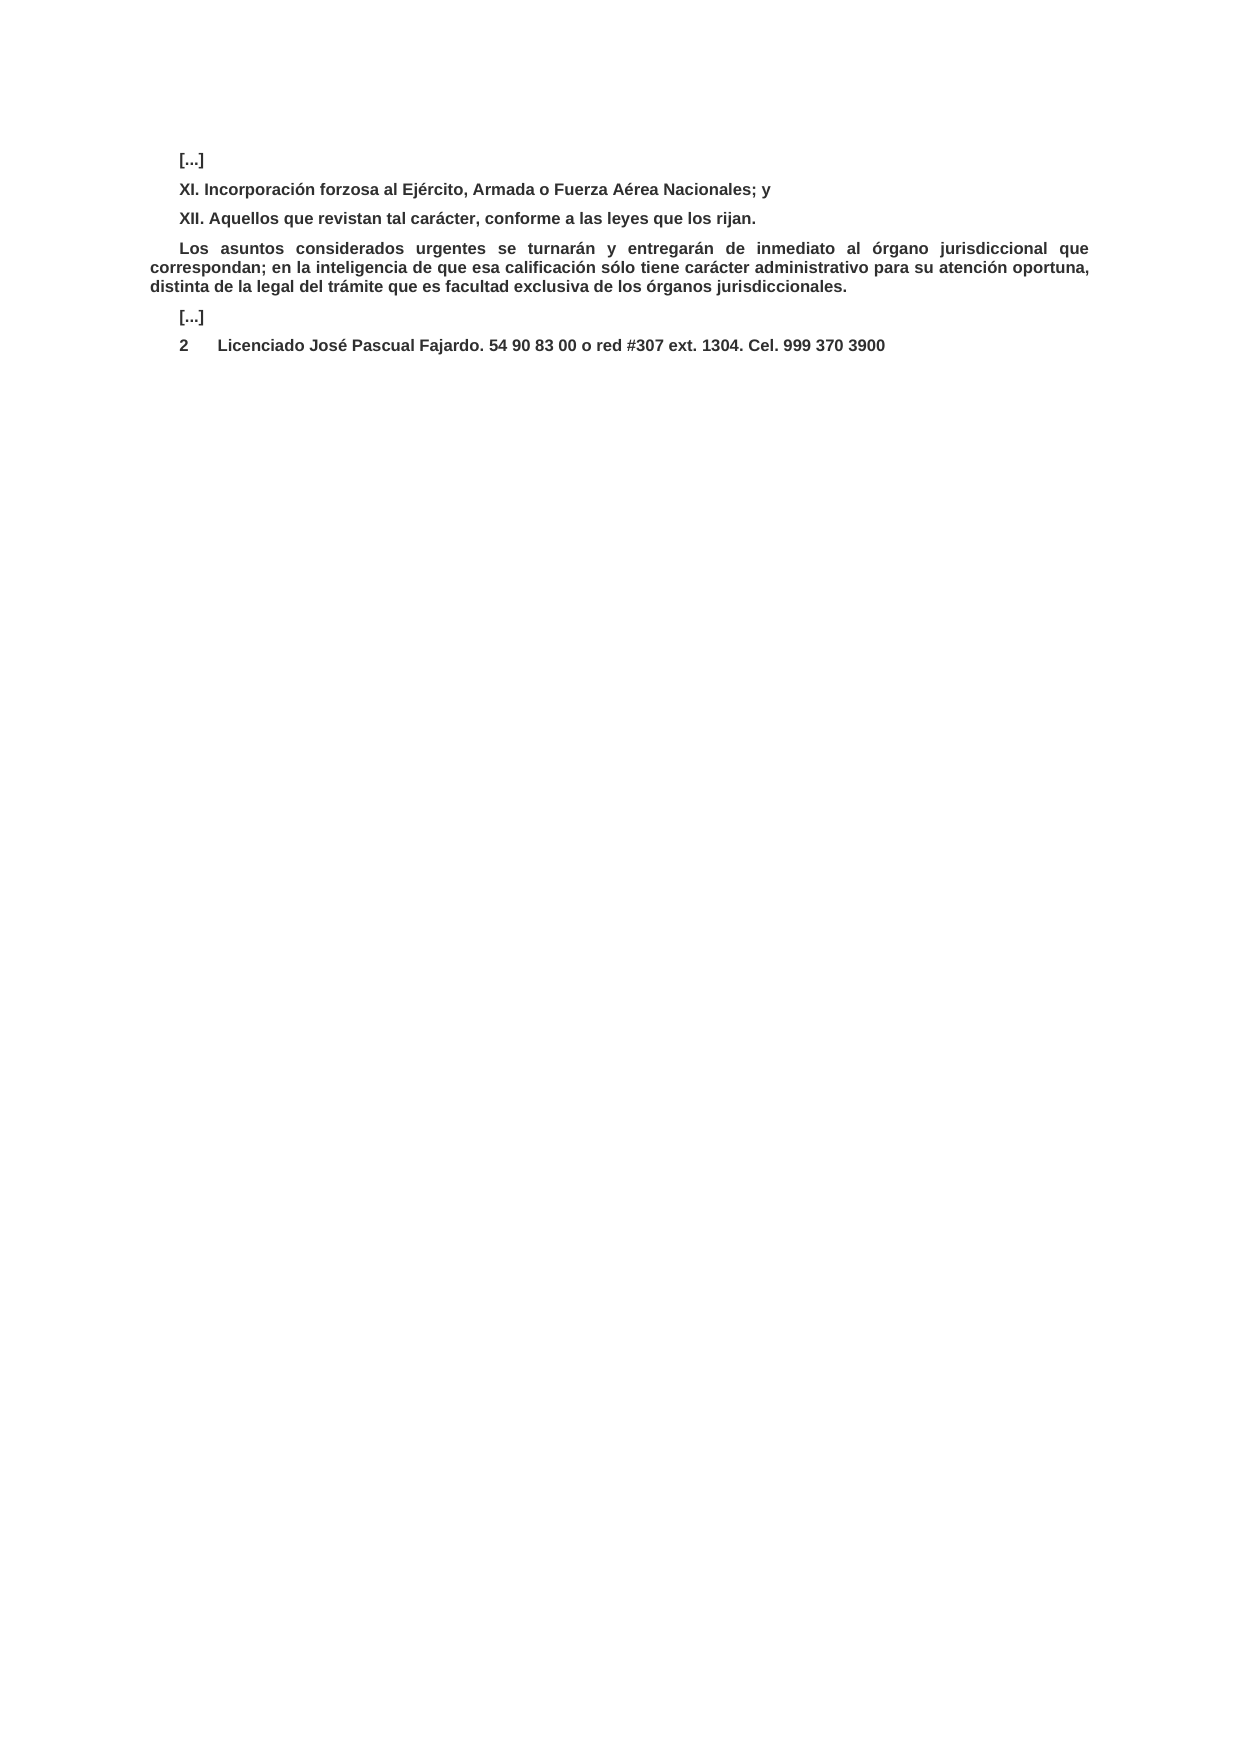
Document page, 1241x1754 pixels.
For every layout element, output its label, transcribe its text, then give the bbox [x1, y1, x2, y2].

text [...] [150, 150, 1090, 169]
text XI. Incorporación forzosa al Ejército, Armada o Fuerza Aérea Nacionales; y [150, 179, 1090, 199]
text 2 Licenciado José Pascual Fajardo. 54 90 83 00 o red #307 ext. 1304. Cel. 999 370 3900 [150, 336, 1090, 355]
text [...] [150, 307, 1090, 326]
text XII. Aquellos que revistan tal carácter, conforme a las leyes que los rijan. [150, 209, 1090, 228]
text Los asuntos considerados urgentes se turnarán y entregarán de inmediato al órgano jurisdiccional que correspondan; en la inteligencia de que esa calificación sólo tiene carácter administrativo para su atención oportuna, distinta de la legal del trámite que es facultad exclusiva de los órganos jurisdiccionales. [150, 239, 1090, 296]
